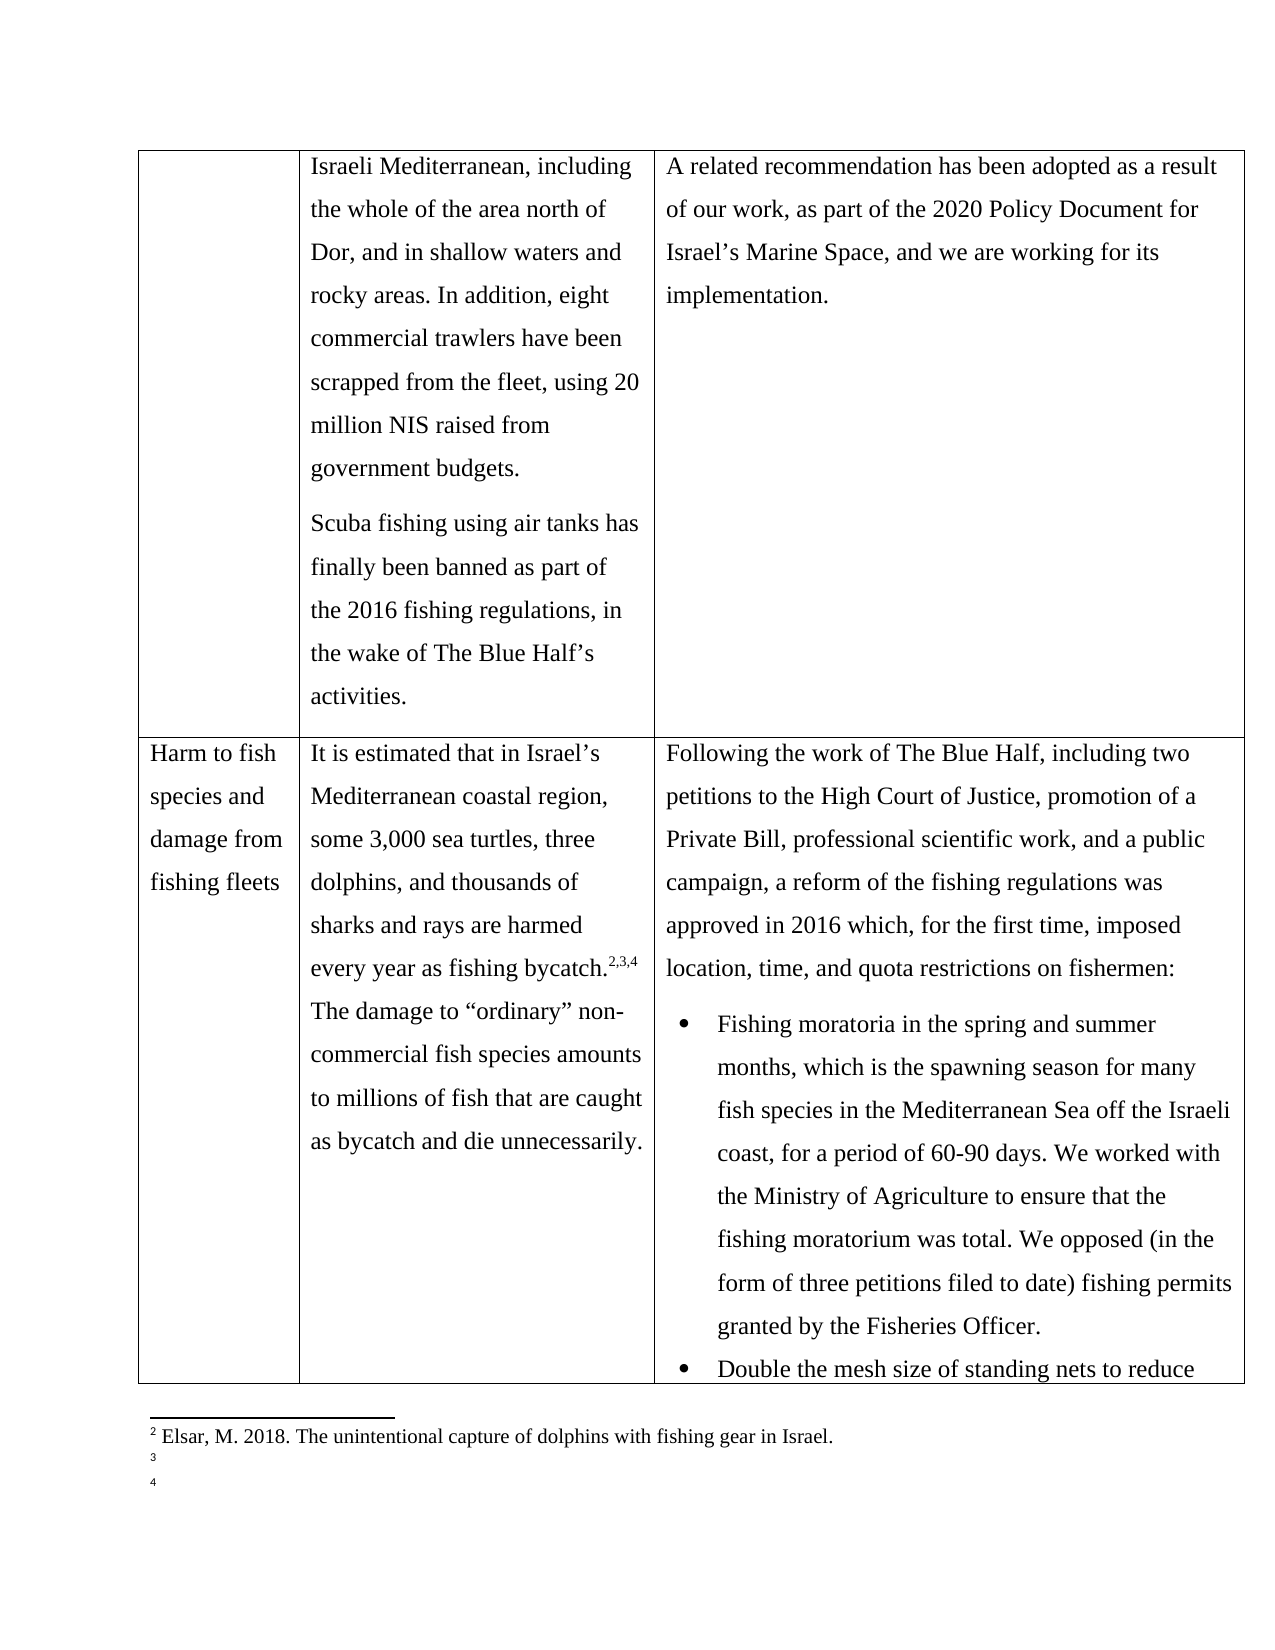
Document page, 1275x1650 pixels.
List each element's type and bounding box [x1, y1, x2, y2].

table_cell [139, 738, 299, 1383]
table_cell [300, 151, 654, 737]
table_cell [655, 151, 1244, 737]
table_cell [655, 738, 1244, 1383]
table_cell [139, 151, 299, 737]
table_cell [300, 738, 654, 1383]
